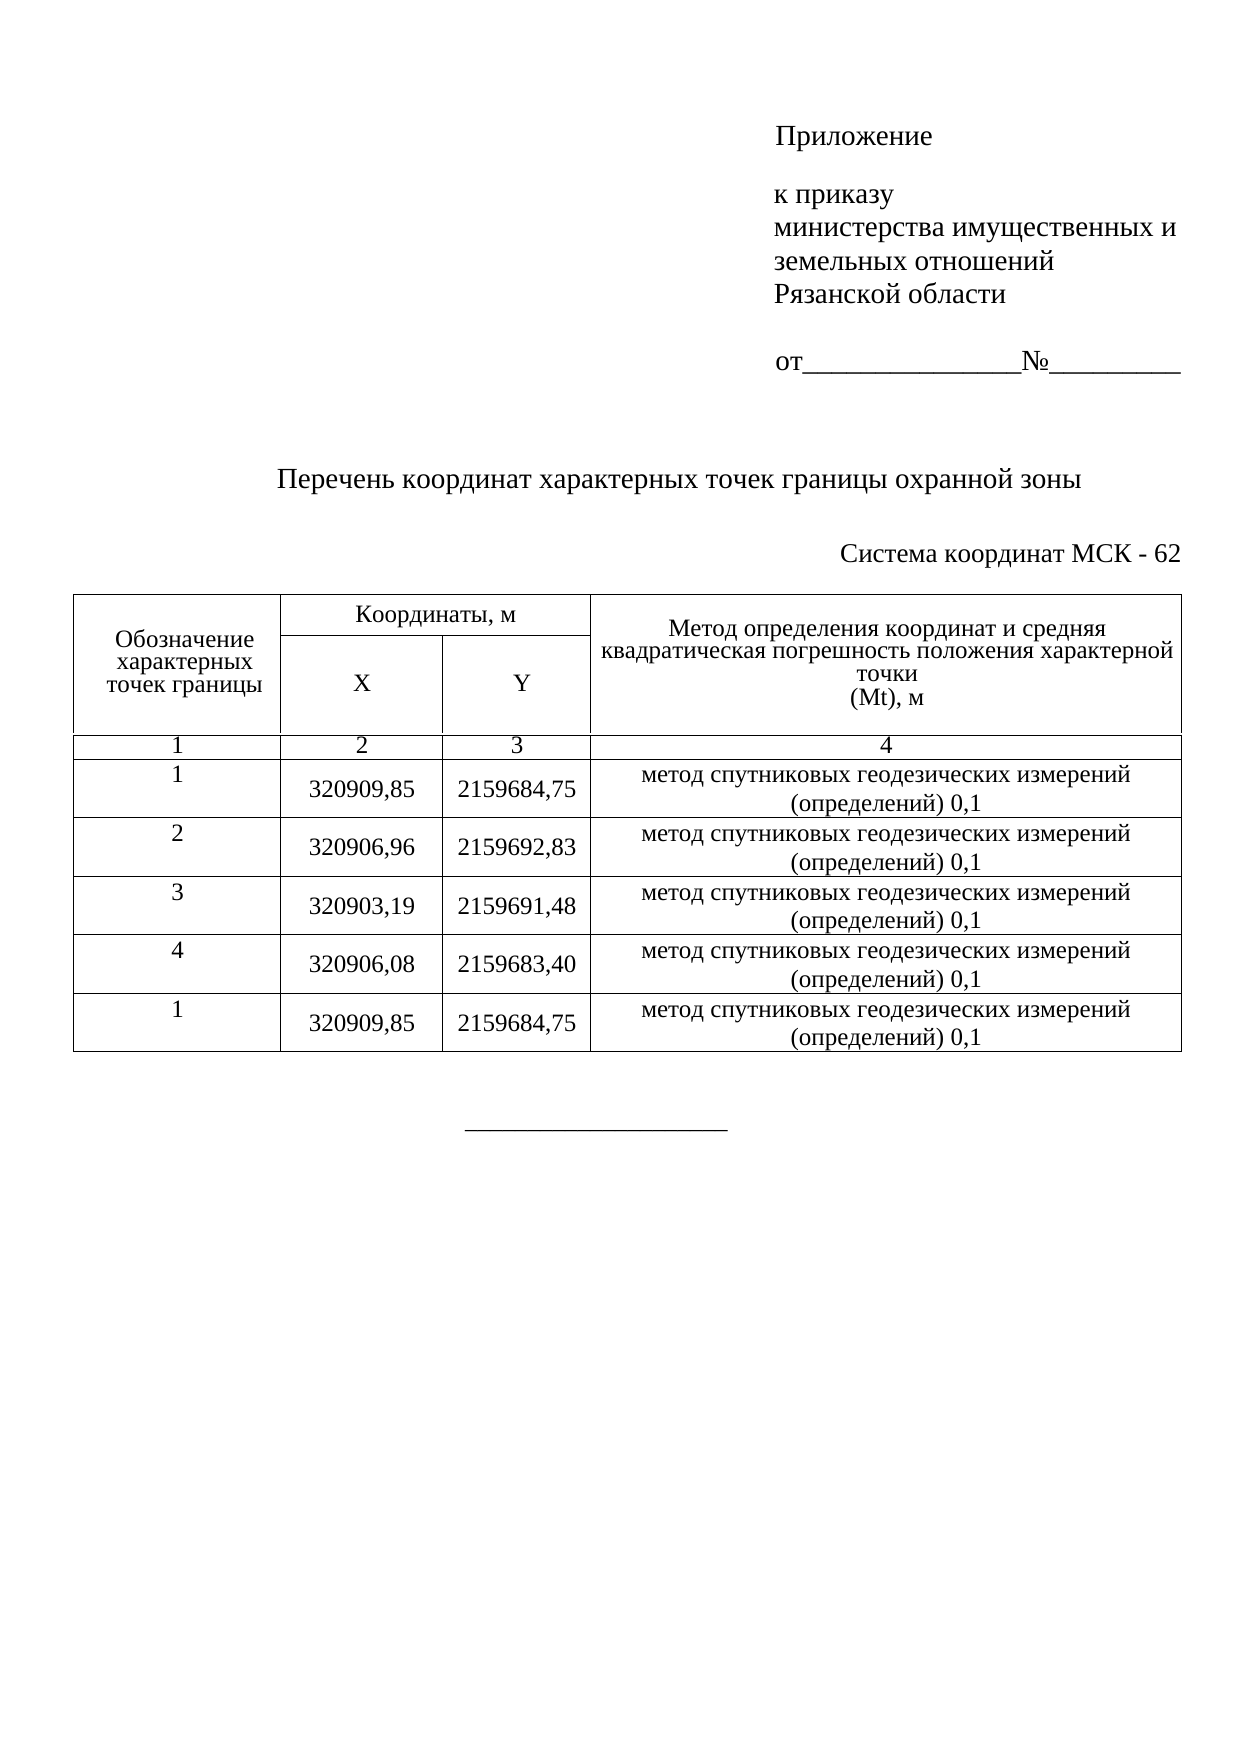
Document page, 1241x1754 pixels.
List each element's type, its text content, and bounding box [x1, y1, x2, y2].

table_cell 2159691,48 [443, 877, 590, 934]
table_cell 320906,08 [281, 935, 442, 993]
table_header 3 [443, 736, 590, 758]
table_cell метод спутниковых геодезических измерений (определений) 0,1 [591, 760, 1181, 817]
table_header 1 [74, 736, 280, 758]
table_header 4 [591, 736, 1181, 758]
table_cell 2 [74, 818, 280, 876]
table_cell метод спутниковых геодезических измерений (определений) 0,1 [591, 818, 1181, 876]
table_cell 320909,85 [281, 760, 442, 817]
table_header Обозначение характерных точек границы [74, 595, 280, 732]
text Перечень координат характерных точек границы охранной зоны [177, 461, 1181, 494]
text к приказу [693, 176, 1181, 209]
table_cell метод спутниковых геодезических измерений (определений) 0,1 [591, 994, 1181, 1051]
table_cell метод спутниковых геодезических измерений (определений) 0,1 [591, 935, 1181, 993]
table_header Метод определения координат и средняя квадратическая погрешность положения характерной точки (Мt), м [591, 595, 1181, 732]
table_cell 2159692,83 [443, 818, 590, 876]
text Система координат МСК - 62 [177, 542, 1181, 567]
table_cell Х [281, 636, 442, 732]
text _____________________ [177, 1105, 1181, 1134]
text Рязанской области [177, 276, 1181, 310]
table_cell 320909,85 [281, 994, 442, 1051]
text от_______________№_________ [177, 343, 1181, 377]
table_cell 2159683,40 [443, 935, 590, 993]
table_cell 3 [74, 877, 280, 934]
table_header 2 [281, 736, 442, 758]
table_header Координаты, м [281, 595, 590, 635]
table_cell Y [443, 636, 590, 732]
text земельных отношений [177, 243, 1181, 276]
table_cell 1 [74, 994, 280, 1051]
table_cell метод спутниковых геодезических измерений (определений) 0,1 [591, 877, 1181, 934]
text министерства имущественных и [693, 209, 1181, 243]
table_cell 2159684,75 [443, 760, 590, 817]
table_cell 320906,96 [281, 818, 442, 876]
table_cell 4 [74, 935, 280, 993]
table_cell 320903,19 [281, 877, 442, 934]
text Приложение [177, 118, 1181, 152]
table_cell 1 [74, 760, 280, 817]
table_cell 2159684,75 [443, 994, 590, 1051]
